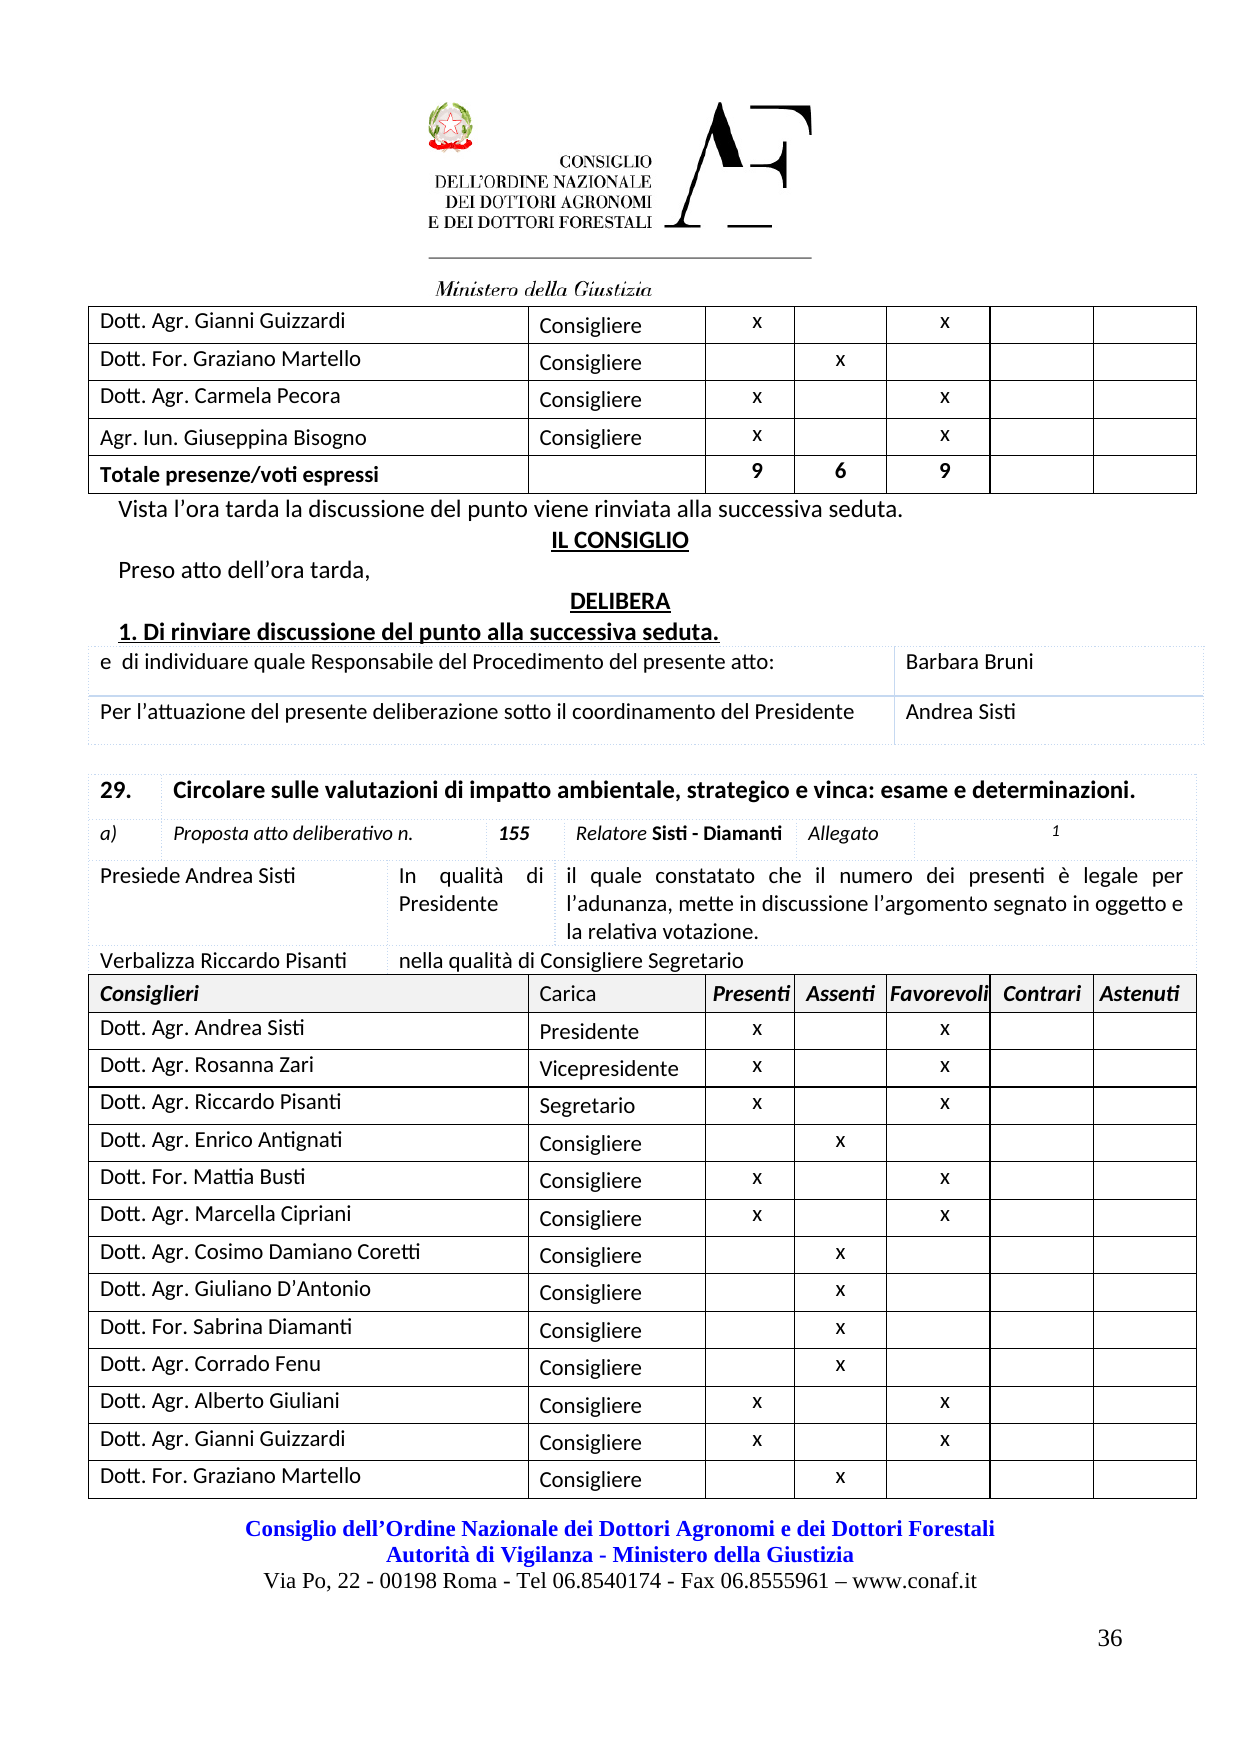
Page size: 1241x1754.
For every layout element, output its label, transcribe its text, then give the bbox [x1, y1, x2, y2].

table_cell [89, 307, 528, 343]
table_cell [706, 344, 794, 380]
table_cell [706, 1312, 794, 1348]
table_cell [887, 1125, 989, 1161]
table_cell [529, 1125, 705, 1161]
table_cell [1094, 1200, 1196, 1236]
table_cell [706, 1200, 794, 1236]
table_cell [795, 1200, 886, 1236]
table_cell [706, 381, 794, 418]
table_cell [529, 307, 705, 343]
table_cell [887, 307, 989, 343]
text IL CONSIGLIO [118, 524, 1122, 555]
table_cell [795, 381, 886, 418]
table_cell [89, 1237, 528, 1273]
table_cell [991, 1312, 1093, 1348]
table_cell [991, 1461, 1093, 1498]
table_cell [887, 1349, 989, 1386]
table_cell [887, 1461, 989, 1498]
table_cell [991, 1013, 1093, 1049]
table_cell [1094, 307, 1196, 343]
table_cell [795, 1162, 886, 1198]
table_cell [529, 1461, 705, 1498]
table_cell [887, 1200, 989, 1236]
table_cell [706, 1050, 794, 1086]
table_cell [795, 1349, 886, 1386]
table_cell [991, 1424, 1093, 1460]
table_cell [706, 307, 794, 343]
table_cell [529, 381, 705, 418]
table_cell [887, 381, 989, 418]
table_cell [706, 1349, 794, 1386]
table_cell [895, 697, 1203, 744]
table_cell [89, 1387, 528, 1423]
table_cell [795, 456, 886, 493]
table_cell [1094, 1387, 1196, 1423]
text 1. Di rinviare discussione del punto alla successiva seduta. [118, 616, 1122, 646]
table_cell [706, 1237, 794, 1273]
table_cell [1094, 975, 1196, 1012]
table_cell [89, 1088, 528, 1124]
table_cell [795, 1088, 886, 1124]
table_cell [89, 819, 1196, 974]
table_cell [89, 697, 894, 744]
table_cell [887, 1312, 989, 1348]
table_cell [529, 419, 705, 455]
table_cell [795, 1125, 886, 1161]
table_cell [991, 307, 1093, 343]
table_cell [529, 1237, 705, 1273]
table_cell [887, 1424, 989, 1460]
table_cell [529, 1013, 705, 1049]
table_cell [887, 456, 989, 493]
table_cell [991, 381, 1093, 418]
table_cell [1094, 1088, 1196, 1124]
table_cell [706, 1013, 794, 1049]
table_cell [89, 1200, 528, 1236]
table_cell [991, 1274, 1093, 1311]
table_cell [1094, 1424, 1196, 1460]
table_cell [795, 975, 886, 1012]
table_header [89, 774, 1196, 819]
text Vista l’ora tarda la discussione del punto viene rinviata alla successiva seduta. [118, 494, 1122, 524]
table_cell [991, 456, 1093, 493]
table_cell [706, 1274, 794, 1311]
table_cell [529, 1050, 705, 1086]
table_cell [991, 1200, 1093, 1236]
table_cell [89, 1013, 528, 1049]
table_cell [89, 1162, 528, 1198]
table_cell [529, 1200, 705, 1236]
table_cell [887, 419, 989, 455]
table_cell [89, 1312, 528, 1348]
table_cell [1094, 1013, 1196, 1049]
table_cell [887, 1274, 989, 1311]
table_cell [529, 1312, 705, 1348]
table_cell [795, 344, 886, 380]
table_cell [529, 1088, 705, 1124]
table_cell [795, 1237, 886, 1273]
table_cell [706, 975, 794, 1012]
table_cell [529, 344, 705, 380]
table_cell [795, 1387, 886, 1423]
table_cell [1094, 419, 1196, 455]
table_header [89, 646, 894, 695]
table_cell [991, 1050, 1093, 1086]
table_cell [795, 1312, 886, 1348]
picture [428, 102, 812, 296]
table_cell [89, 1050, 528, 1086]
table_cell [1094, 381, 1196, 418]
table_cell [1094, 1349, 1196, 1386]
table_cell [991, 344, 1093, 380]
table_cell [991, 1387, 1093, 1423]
text Preso atto dell’ora tarda, [118, 555, 1122, 585]
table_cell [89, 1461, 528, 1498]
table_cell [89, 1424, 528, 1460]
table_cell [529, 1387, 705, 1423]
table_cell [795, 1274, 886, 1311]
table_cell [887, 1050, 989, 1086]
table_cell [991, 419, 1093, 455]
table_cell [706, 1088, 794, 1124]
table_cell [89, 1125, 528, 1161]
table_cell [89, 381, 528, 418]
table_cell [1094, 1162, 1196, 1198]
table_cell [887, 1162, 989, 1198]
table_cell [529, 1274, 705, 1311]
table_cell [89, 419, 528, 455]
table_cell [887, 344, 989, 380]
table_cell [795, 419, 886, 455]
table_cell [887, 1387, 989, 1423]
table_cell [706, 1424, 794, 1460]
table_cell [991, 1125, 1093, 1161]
text DELIBERA [118, 585, 1122, 616]
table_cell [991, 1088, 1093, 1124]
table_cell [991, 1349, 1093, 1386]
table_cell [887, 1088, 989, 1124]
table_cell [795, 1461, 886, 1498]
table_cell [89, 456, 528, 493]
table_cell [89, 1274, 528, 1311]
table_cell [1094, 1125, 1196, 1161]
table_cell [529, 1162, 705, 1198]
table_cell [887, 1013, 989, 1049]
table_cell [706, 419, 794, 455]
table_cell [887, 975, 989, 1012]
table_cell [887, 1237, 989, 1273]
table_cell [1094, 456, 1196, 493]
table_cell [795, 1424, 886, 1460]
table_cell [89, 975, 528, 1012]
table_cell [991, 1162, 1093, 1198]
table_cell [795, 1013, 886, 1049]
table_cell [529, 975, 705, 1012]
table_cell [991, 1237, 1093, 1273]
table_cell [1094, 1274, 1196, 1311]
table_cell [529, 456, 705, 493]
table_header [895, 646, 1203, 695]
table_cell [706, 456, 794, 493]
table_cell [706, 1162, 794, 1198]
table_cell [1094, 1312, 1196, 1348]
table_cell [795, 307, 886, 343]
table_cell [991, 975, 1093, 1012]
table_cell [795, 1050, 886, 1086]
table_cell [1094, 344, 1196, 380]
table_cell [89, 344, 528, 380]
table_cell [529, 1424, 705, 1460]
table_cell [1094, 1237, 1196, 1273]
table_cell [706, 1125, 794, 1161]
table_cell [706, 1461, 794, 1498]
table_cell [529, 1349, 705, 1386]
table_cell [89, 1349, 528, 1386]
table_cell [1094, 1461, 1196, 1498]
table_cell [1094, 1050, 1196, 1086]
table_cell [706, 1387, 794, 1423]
